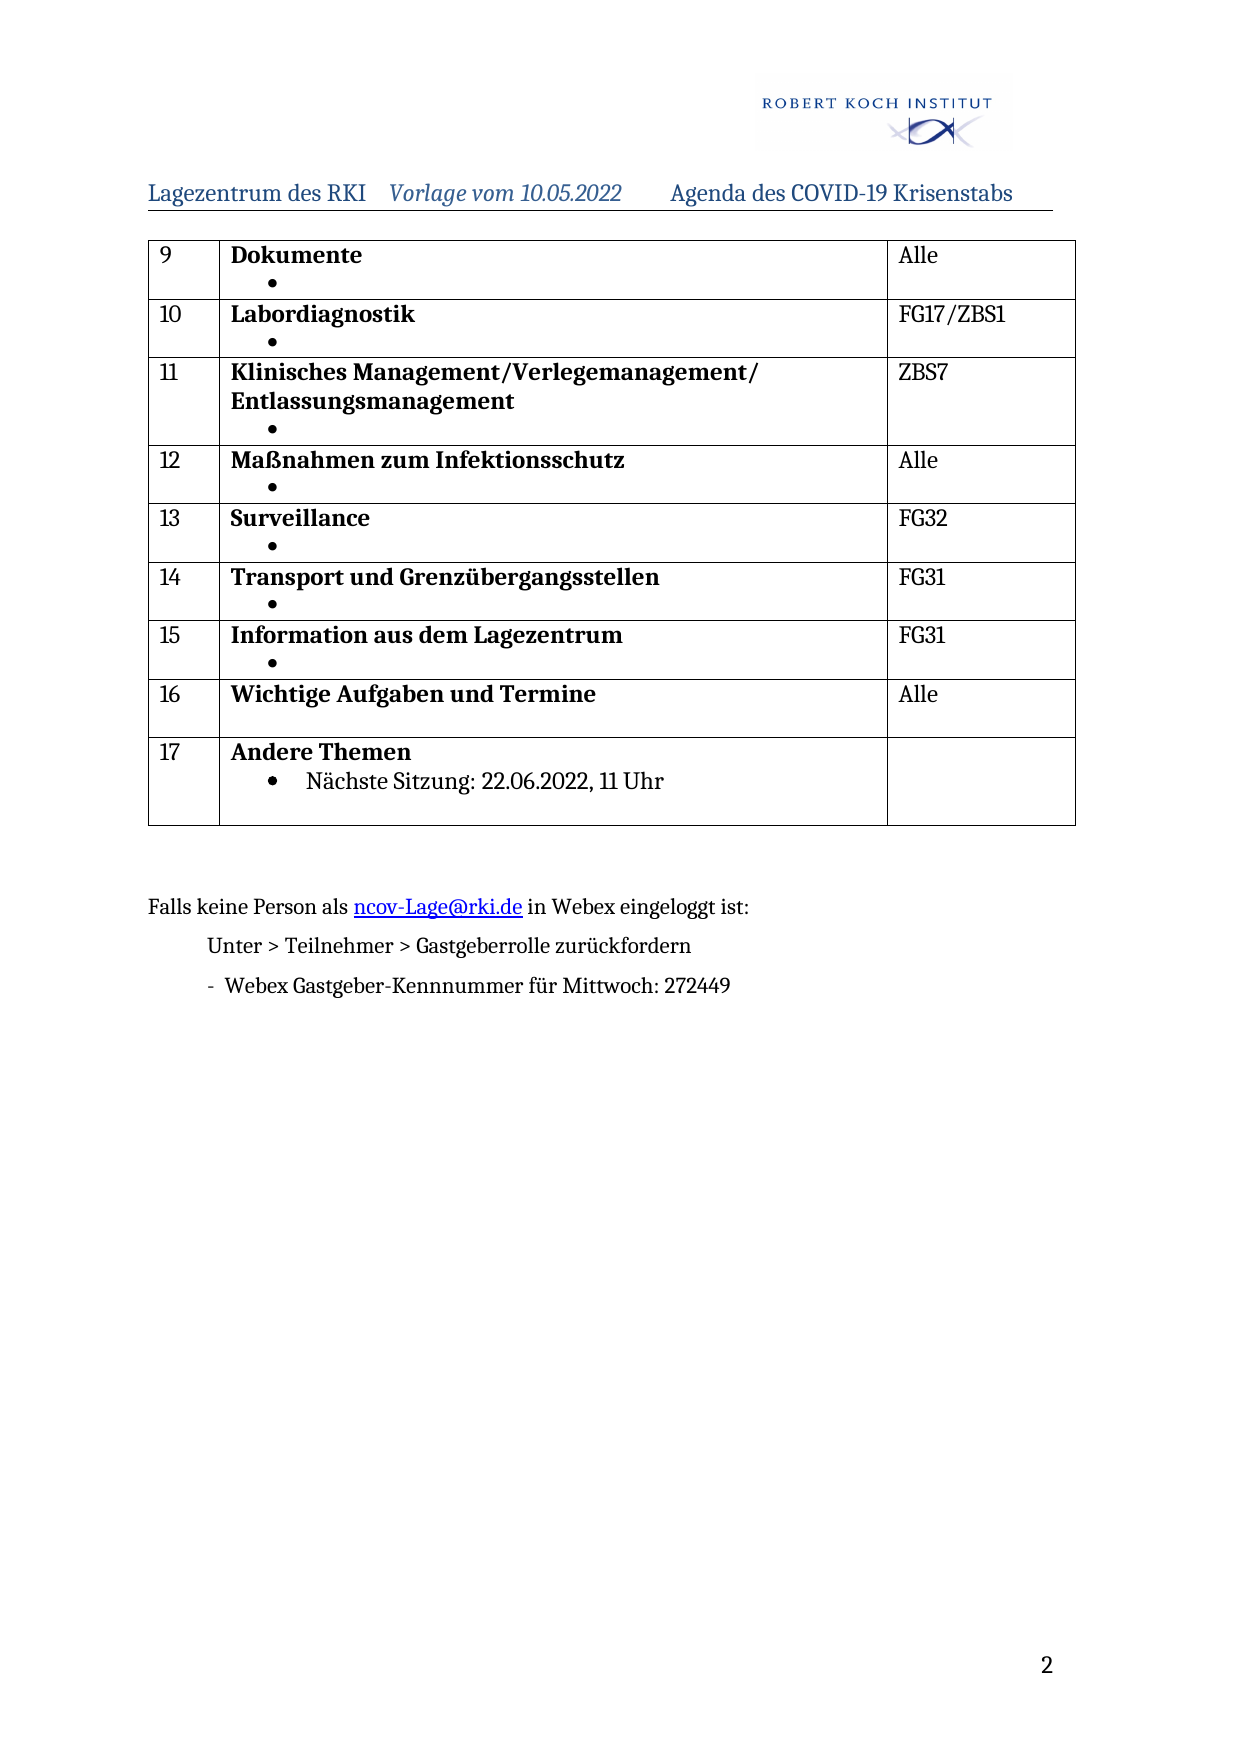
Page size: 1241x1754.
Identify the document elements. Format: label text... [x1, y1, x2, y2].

table_cell Dokumente [220, 241, 887, 299]
table_cell 10 [149, 300, 219, 357]
table_cell 17 [149, 738, 219, 824]
table_cell 13 [149, 504, 219, 562]
table_cell FG17/ZBS1 [888, 300, 1075, 357]
picture [754, 73, 1013, 151]
table_cell Alle [888, 241, 1075, 299]
table_cell 9 [149, 241, 219, 299]
table_cell 15 [149, 621, 219, 679]
table_cell 16 [149, 680, 219, 737]
table_cell 14 [149, 563, 219, 620]
table_cell FG31 [888, 563, 1075, 620]
table_cell Klinisches Management/Verlegemanagement/ Entlassungsmanagement [220, 358, 887, 444]
table_cell Maßnahmen zum Infektionsschutz [220, 446, 887, 503]
table_cell Surveillance [220, 504, 887, 562]
table_cell [888, 738, 1075, 824]
table_cell Alle [888, 680, 1075, 737]
table_cell 12 [149, 446, 219, 503]
table_cell Andere Themen Nächste Sitzung: 22.06.2022, 11 Uhr [220, 738, 887, 824]
table_cell FG31 [888, 621, 1075, 679]
table_cell 11 [149, 358, 219, 444]
table_cell FG32 [888, 504, 1075, 562]
table_cell Information aus dem Lagezentrum [220, 621, 887, 679]
table_cell Labordiagnostik [220, 300, 887, 357]
text Falls keine Person als ncov-Lage@rki.de in Webex eingeloggt ist: Unter > Teilnehmer > Gastgeberrolle zurückfordern - Webex Gastgeber-Kennnummer für Mittwoch: 272449 [148, 894, 1053, 999]
table_cell ZBS7 [888, 358, 1075, 444]
table_cell Transport und Grenzübergangsstellen [220, 563, 887, 620]
table_cell Alle [888, 446, 1075, 503]
table_cell Wichtige Aufgaben und Termine [220, 680, 887, 737]
